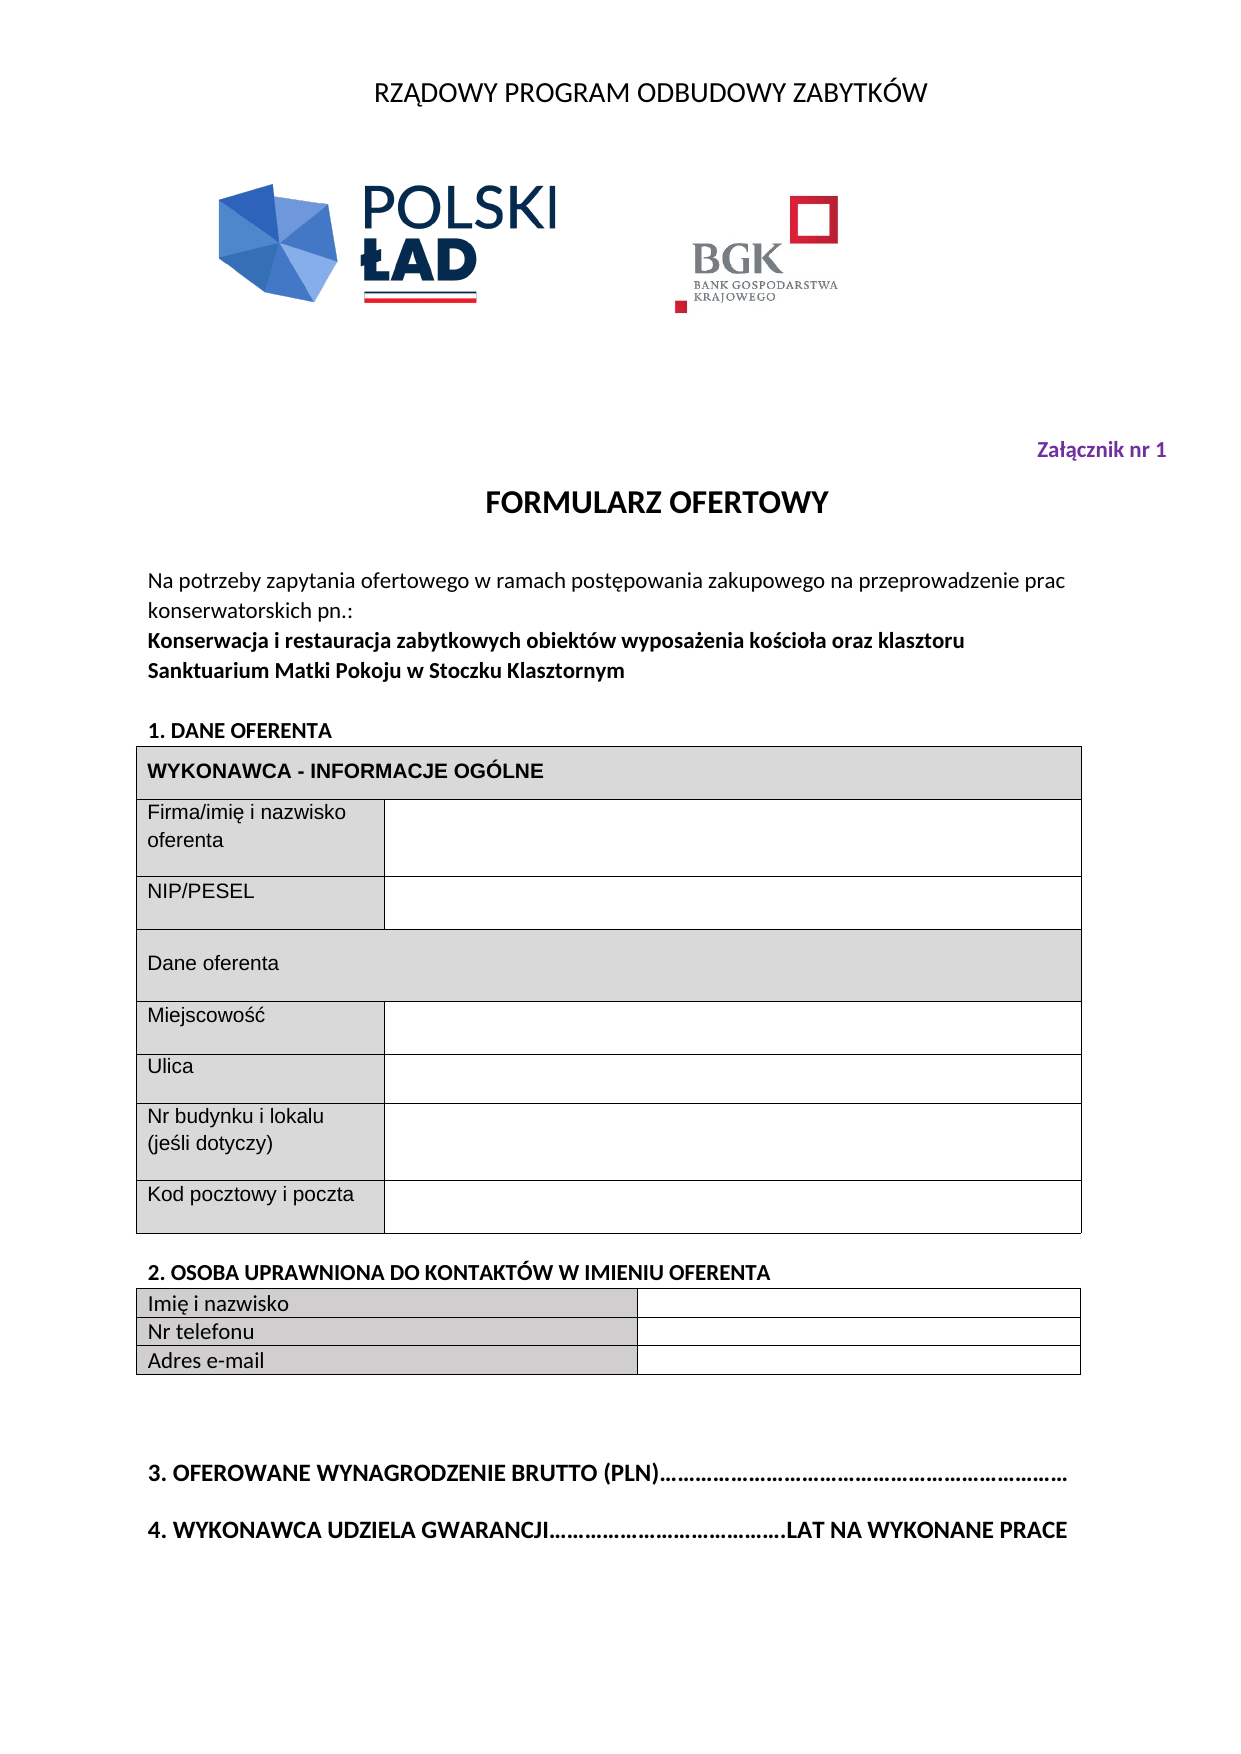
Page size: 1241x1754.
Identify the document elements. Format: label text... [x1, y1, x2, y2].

table_header [638, 1289, 1080, 1317]
table_cell [385, 800, 1081, 876]
table_header WYKONAWCA - INFORMACJE OGÓLNE [137, 747, 1081, 799]
table_cell Dane oferenta [137, 930, 1081, 1001]
text 4. WYKONAWCA UDZIELA GWARANCJI………………………………….LAT NA WYKONANE PRACE [148, 1514, 1167, 1545]
text 2. OSOBA UPRAWNIONA DO KONTAKTÓW W IMIENIU OFERENTA [148, 1258, 1167, 1286]
table_cell Kod pocztowy i poczta [137, 1181, 384, 1233]
picture [218, 184, 556, 303]
table_cell [385, 1055, 1081, 1103]
text Załącznik nr 1 [148, 435, 1167, 463]
table_cell [385, 1104, 1081, 1180]
text Na potrzeby zapytania ofertowego w ramach postępowania zakupowego na przeprowadzenie prac konserwatorskich pn.: [148, 567, 1167, 624]
table_cell Nr budynku i lokalu (jeśli dotyczy) [137, 1104, 384, 1180]
table_cell [638, 1318, 1080, 1345]
table_cell [385, 1181, 1081, 1233]
table_cell Miejscowość [137, 1002, 384, 1054]
table_cell Nr telefonu [137, 1318, 637, 1345]
table_cell Firma/imię i nazwisko oferenta [137, 800, 384, 876]
table_cell [638, 1346, 1080, 1374]
text Sanktuarium Matki Pokoju w Stoczku Klasztornym [148, 656, 1167, 684]
table_cell Adres e-mail [137, 1346, 637, 1374]
text Konserwacja i restauracja zabytkowych obiektów wyposażenia kościoła oraz klasztoru [148, 626, 1167, 654]
table_cell [385, 1002, 1081, 1054]
table_header Imię i nazwisko [137, 1289, 637, 1317]
text 1. DANE OFERENTA [148, 716, 1167, 744]
table_cell [385, 877, 1081, 929]
text 3. OFEROWANE WYNAGRODZENIE BRUTTO (PLN)…………………………………………………………… [148, 1457, 1167, 1487]
picture [663, 184, 849, 324]
table_cell Ulica [137, 1055, 384, 1103]
text FORMULARZ OFERTOWY [148, 481, 1167, 522]
table_cell NIP/PESEL [137, 877, 384, 929]
